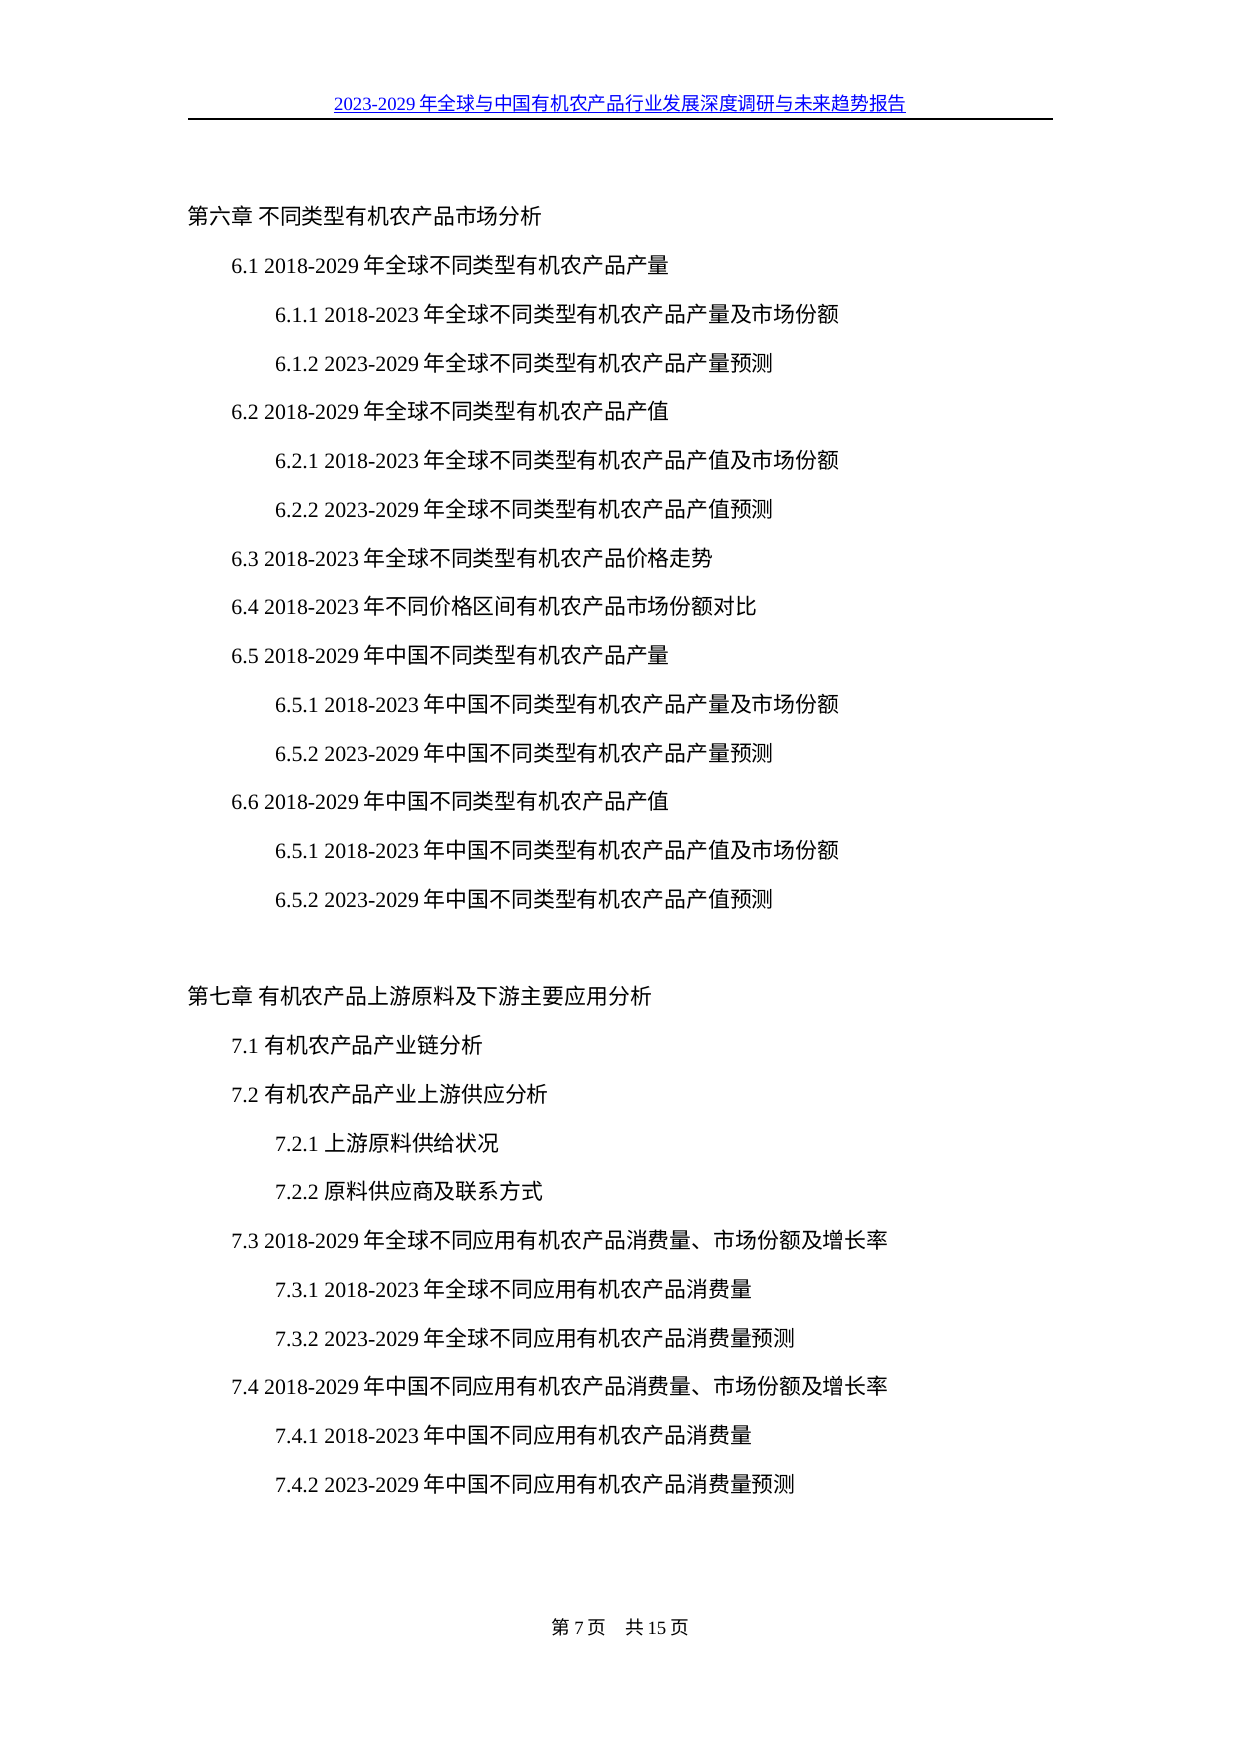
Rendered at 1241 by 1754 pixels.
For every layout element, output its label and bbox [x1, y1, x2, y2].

text [187, 150, 1053, 1499]
